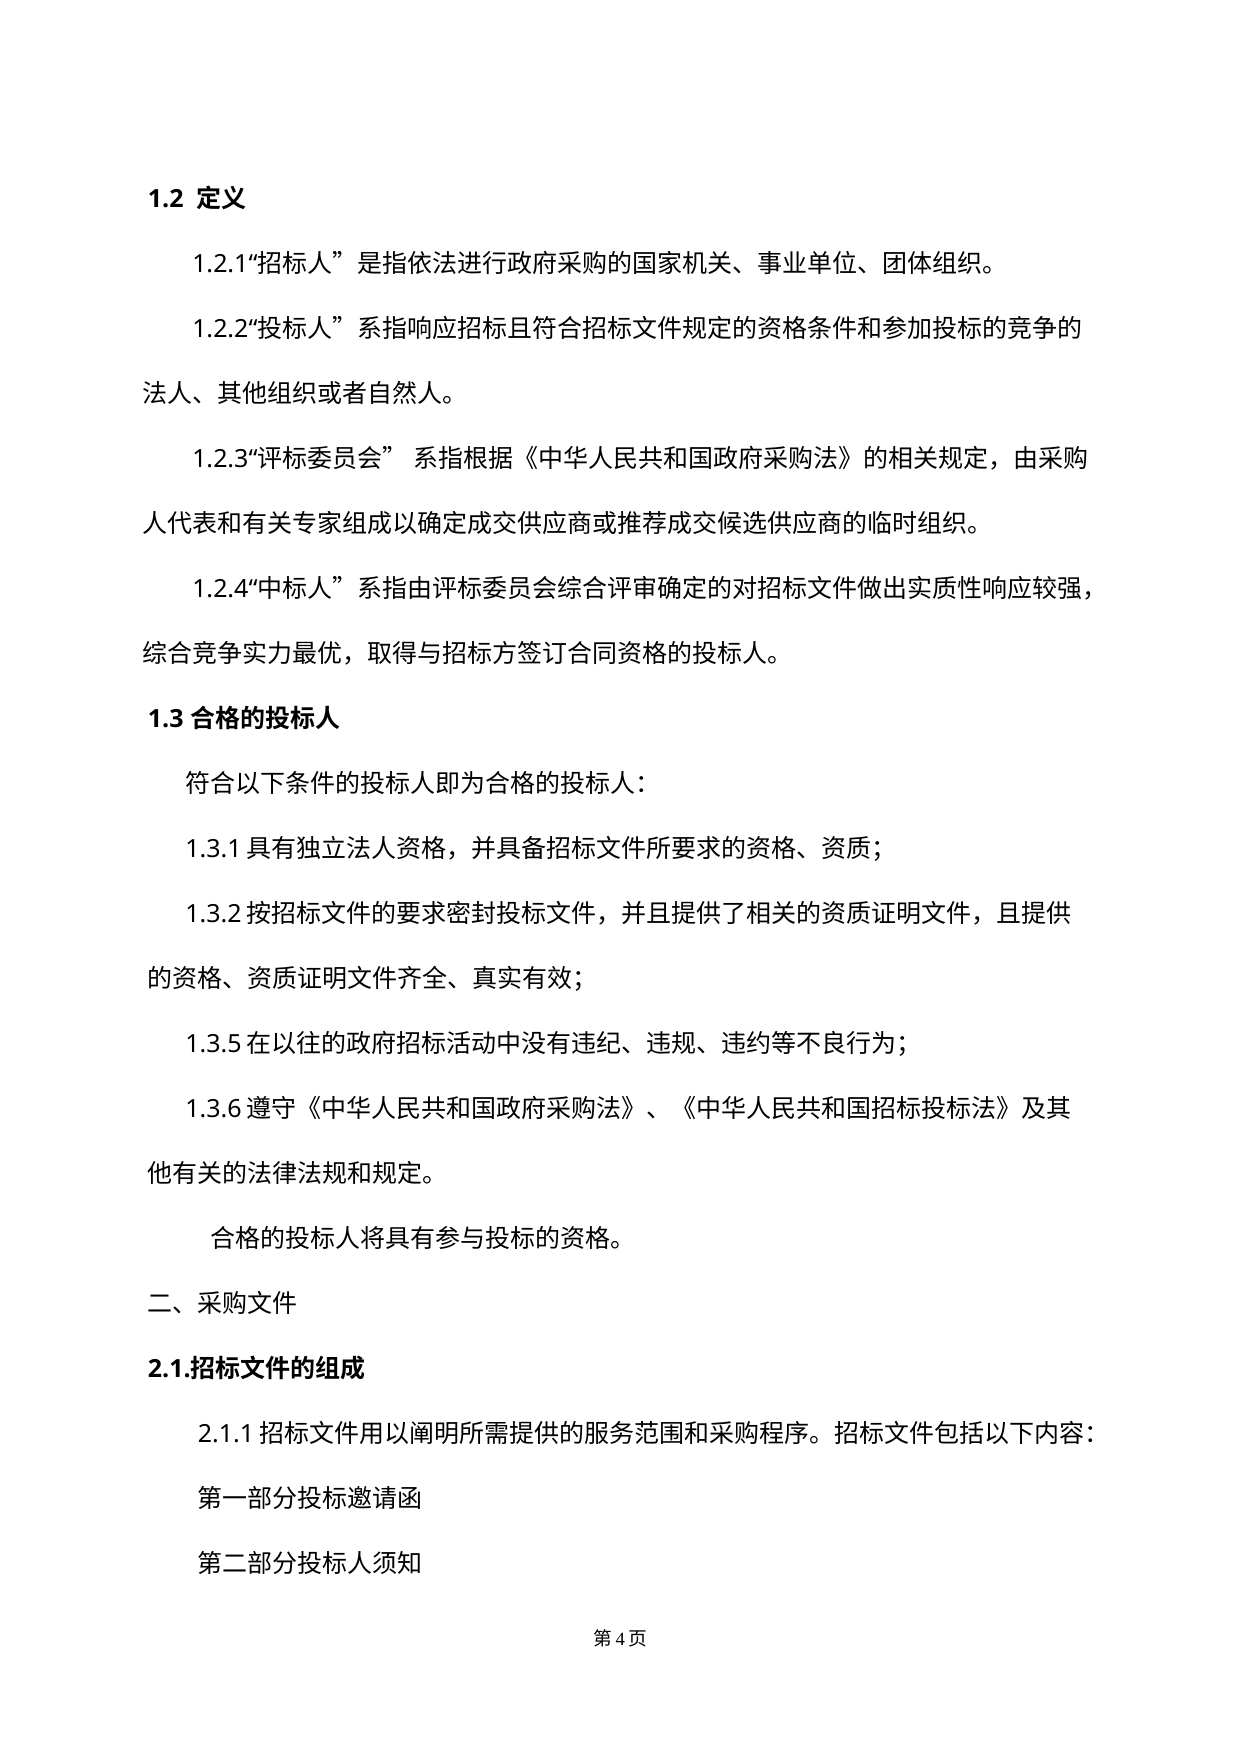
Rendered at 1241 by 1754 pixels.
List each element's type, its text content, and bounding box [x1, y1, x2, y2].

text “招标人”是指依法进行政府采购的国家机关、事业单位、团体组织。 [142, 229, 1092, 294]
text 遵守《中华人民共和国政府采购法》、《中华人民共和国招标投标法》及其他有关的法律法规和规定。 [148, 1074, 1092, 1204]
text 招标文件用以阐明所需提供的服务范围和采购程序。招标文件包括以下内容： [148, 1399, 1092, 1464]
text 1.3.5在以往的政府招标活动中没有违纪、违规、违约等不良行为； [148, 1009, 1092, 1074]
text 合格的投标人将具有参与投标的资格。 [148, 1204, 1092, 1269]
text 第二部分投标人须知 [148, 1529, 1092, 1594]
text 第一部分投标邀请函 [147, 1464, 1092, 1529]
text 1.2 定义 [148, 164, 1092, 229]
text “评标委员会” 系指根据《中华人民共和国政府采购法》的相关规定，由采购人代表和有关专家组成以确定成交供应商或推荐成交候选供应商的临时组织。 [142, 424, 1092, 554]
text “投标人”系指响应招标且符合招标文件规定的资格条件和参加投标的竞争的法人、其他组织或者自然人。 [142, 294, 1092, 424]
text 1.3 合格的投标人 [148, 684, 1092, 749]
text “中标人”系指由评标委员会综合评审确定的对招标文件做出实质性响应较强，综合竞争实力最优，取得与招标方签订合同资格的投标人。 [142, 554, 1092, 684]
text 符合以下条件的投标人即为合格的投标人： [148, 749, 1092, 814]
text 2.1.招标文件的组成 [148, 1334, 1092, 1399]
text 按招标文件的要求密封投标文件，并且提供了相关的资质证明文件，且提供的资格、资质证明文件齐全、真实有效； [148, 879, 1092, 1009]
subtitle 二、采购文件 [148, 1269, 1092, 1334]
text 具有独立法人资格，并具备招标文件所要求的资格、资质； [148, 814, 1092, 879]
